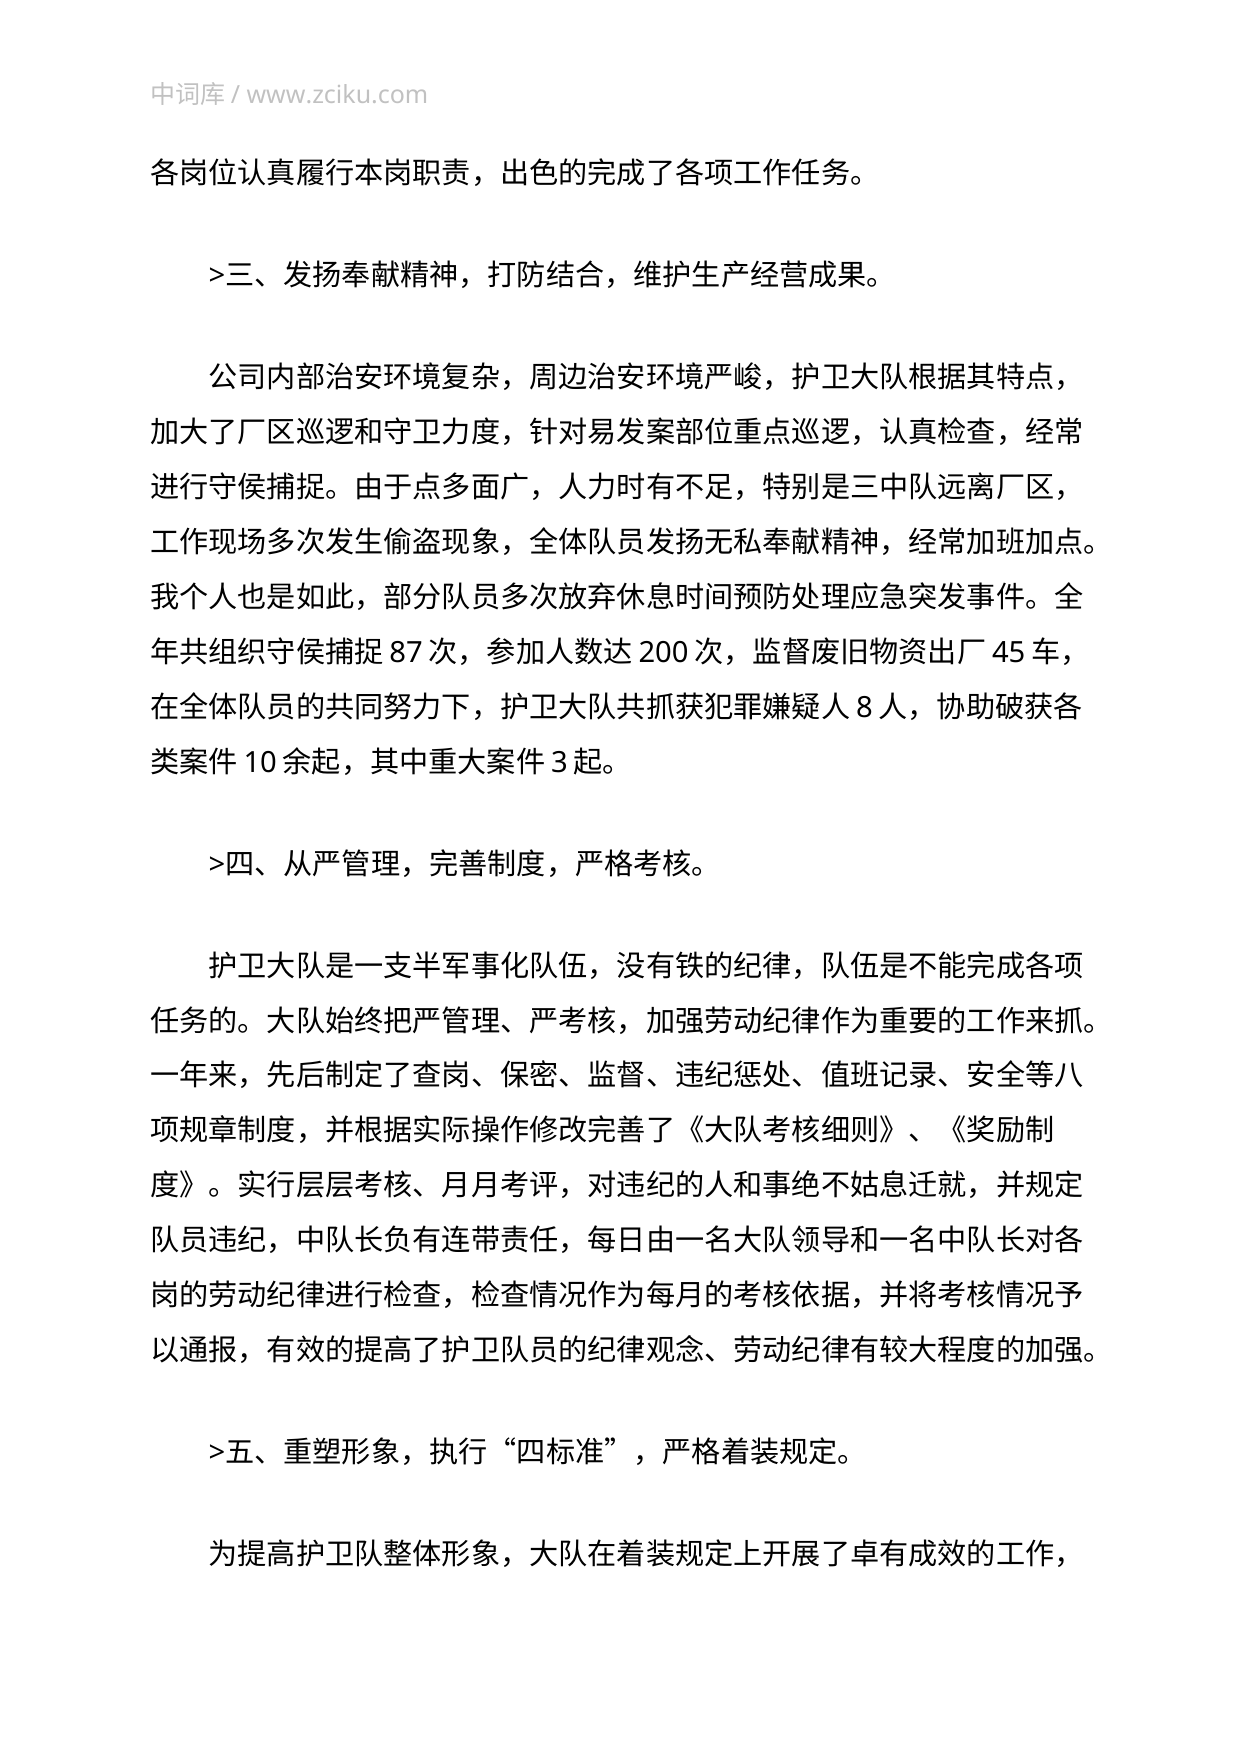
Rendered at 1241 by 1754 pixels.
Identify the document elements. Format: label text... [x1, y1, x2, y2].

text 护卫大队是一支半军事化队伍，没有铁的纪律，队伍是不能完成各项任务的。大队始终把严管理、严考核，加强劳动纪律作为重要的工作来抓。一年来，先后制定了查岗、保密、监督、违纪惩处、值班记录、安全等八项规章制度，并根据实际操作修改完善了《大队考核细则》、《奖励制度》。实行层层考核、月月考评，对违纪的人和事绝不姑息迁就，并规定队员违纪，中队长负有连带责任，每日由一名大队领导和一名中队长对各岗的劳动纪律进行检查，检查情况作为每月的考核依据，并将考核情况予以通报，有效的提高了护卫队员的纪律观念、劳动纪律有较大程度的加强。 [150, 942, 1090, 1369]
text >四、从严管理，完善制度，严格考核。 [150, 840, 1090, 883]
text 公司内部治安环境复杂，周边治安环境严峻，护卫大队根据其特点，加大了厂区巡逻和守卫力度，针对易发案部位重点巡逻，认真检查，经常进行守侯捕捉。由于点多面广，人力时有不足，特别是三中队远离厂区，工作现场多次发生偷盗现象，全体队员发扬无私奉献精神，经常加班加点。我个人也是如此，部分队员多次放弃休息时间预防处理应急突发事件。全年共组织守侯捕捉87次，参加人数达200次，监督废旧物资出厂45车，在全体队员的共同努力下，护卫大队共抓获犯罪嫌疑人8人，协助破获各类案件10余起，其中重大案件3起。 [150, 354, 1090, 781]
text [150, 150, 1090, 192]
text >三、发扬奉献精神，打防结合，维护生产经营成果。 [150, 252, 1090, 294]
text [150, 1530, 1090, 1572]
text >五、重塑形象，执行“四标准”，严格着装规定。 [150, 1428, 1090, 1471]
